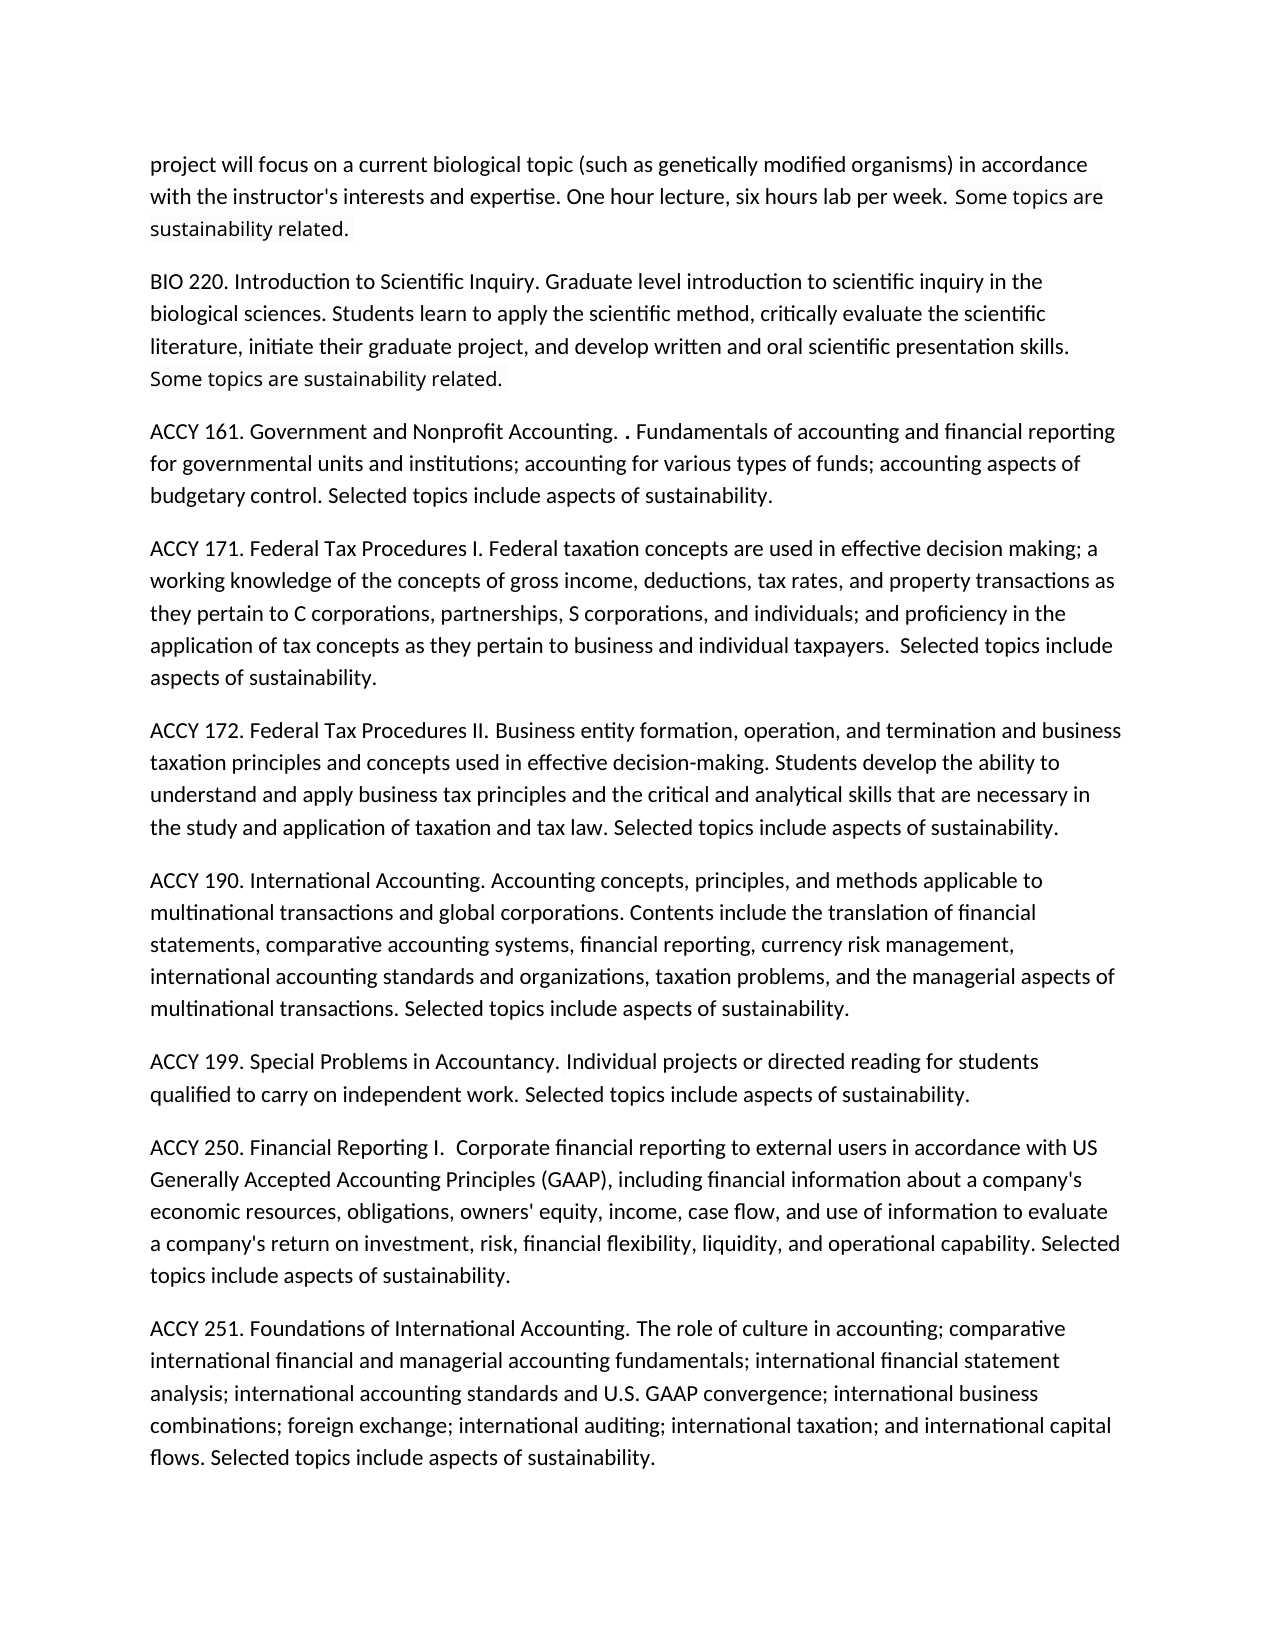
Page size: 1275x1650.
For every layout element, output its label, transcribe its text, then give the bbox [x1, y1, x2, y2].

text BIO 220. Introduction to Scientific Inquiry. Graduate level introduction to scientific inquiry in the biological sciences. Students learn to apply the scientific method, critically evaluate the scientific literature, initiate their graduate project, and develop written and oral scientific presentation skills. Some topics are sustainability related. [150, 267, 1125, 392]
text ACCY 190. International Accounting. Accounting concepts, principles, and methods applicable to multinational transactions and global corporations. Contents include the translation of financial statements, comparative accounting systems, financial reporting, currency risk management, international accounting standards and organizations, taxation problems, and the managerial aspects of multinational transactions. Selected topics include aspects of sustainability. [150, 866, 1125, 1022]
text ACCY 250. Financial Reporting I. Corporate financial reporting to external users in accordance with US Generally Accepted Accounting Principles (GAAP), including financial information about a company's economic resources, obligations, owners' equity, income, case flow, and use of information to evaluate a company's return on investment, risk, financial flexibility, liquidity, and operational capability. Selected topics include aspects of sustainability. [150, 1133, 1125, 1289]
text ACCY 251. Foundations of International Accounting. The role of culture in accounting; comparative international financial and managerial accounting fundamentals; international financial statement analysis; international accounting standards and U.S. GAAP convergence; international business combinations; foreign exchange; international auditing; international taxation; and international capital flows. Selected topics include aspects of sustainability. [150, 1314, 1125, 1471]
text ACCY 161. Government and Nonprofit Accounting. . Fundamentals of accounting and financial reporting for governmental units and institutions; accounting for various types of funds; accounting aspects of budgetary control. Selected topics include aspects of sustainability. [150, 417, 1125, 509]
text ACCY 172. Federal Tax Procedures II. Business entity formation, operation, and termination and business taxation principles and concepts used in effective decision-making. Students develop the ability to understand and apply business tax principles and the critical and analytical skills that are necessary in the study and application of taxation and tax law. Selected topics include aspects of sustainability. [150, 716, 1125, 841]
text ACCY 199. Special Problems in Accountancy. Individual projects or directed reading for students qualified to carry on independent work. Selected topics include aspects of sustainability. [150, 1047, 1125, 1108]
text ACCY 171. Federal Tax Procedures I. Federal taxation concepts are used in effective decision making; a working knowledge of the concepts of gross income, deductions, tax rates, and property transactions as they pertain to C corporations, partnerships, S corporations, and individuals; and proficiency in the application of tax concepts as they pertain to business and individual taxpayers. Selected topics include aspects of sustainability. [150, 534, 1125, 691]
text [150, 150, 1125, 242]
